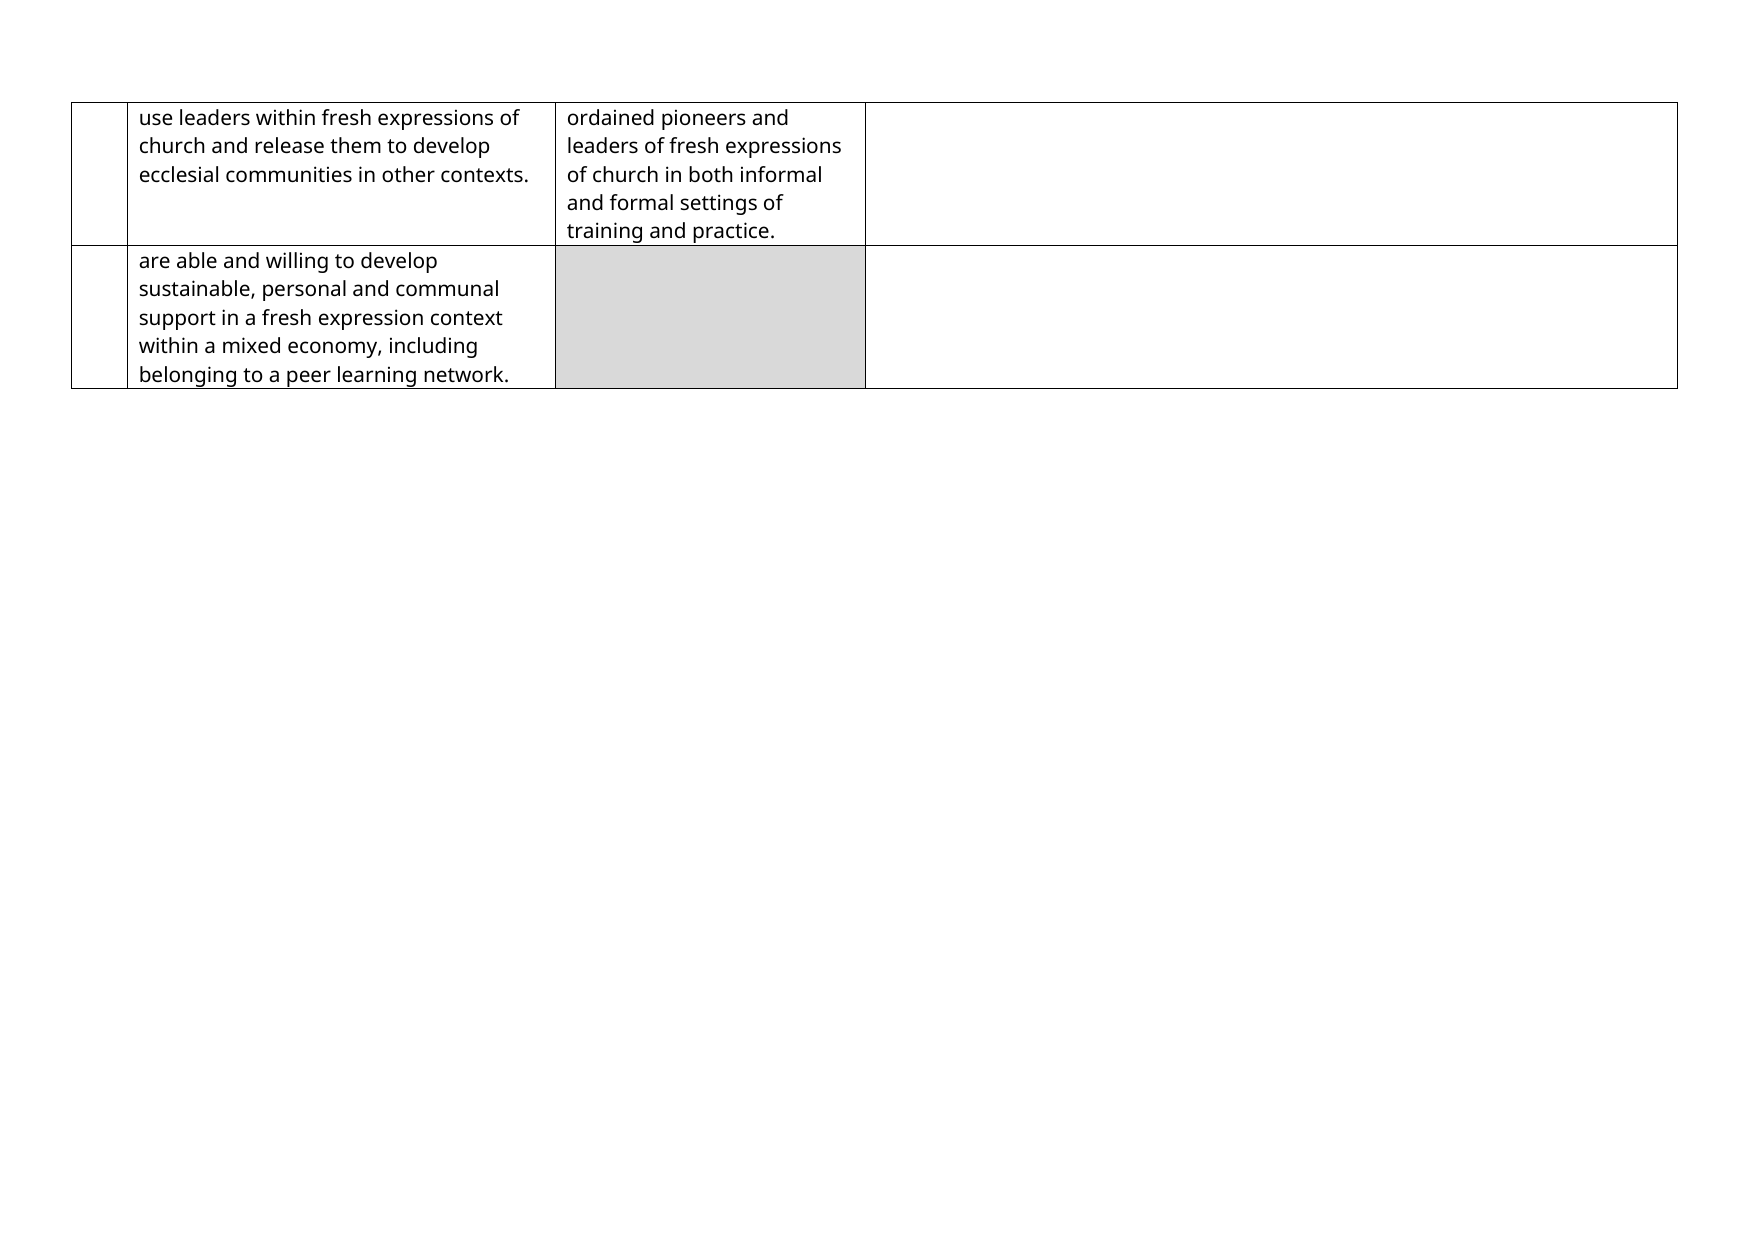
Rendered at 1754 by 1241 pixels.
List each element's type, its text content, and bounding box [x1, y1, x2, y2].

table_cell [128, 103, 555, 245]
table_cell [556, 103, 865, 245]
table_cell [72, 246, 127, 388]
table_cell [866, 103, 1677, 245]
table_cell are able and willing to develop sustainable, personal and communal support in a fresh expression context within a mixed economy, including belonging to a peer learning network. [128, 246, 555, 388]
table_cell [866, 246, 1677, 388]
table_cell [72, 103, 127, 245]
table_cell [556, 246, 865, 388]
